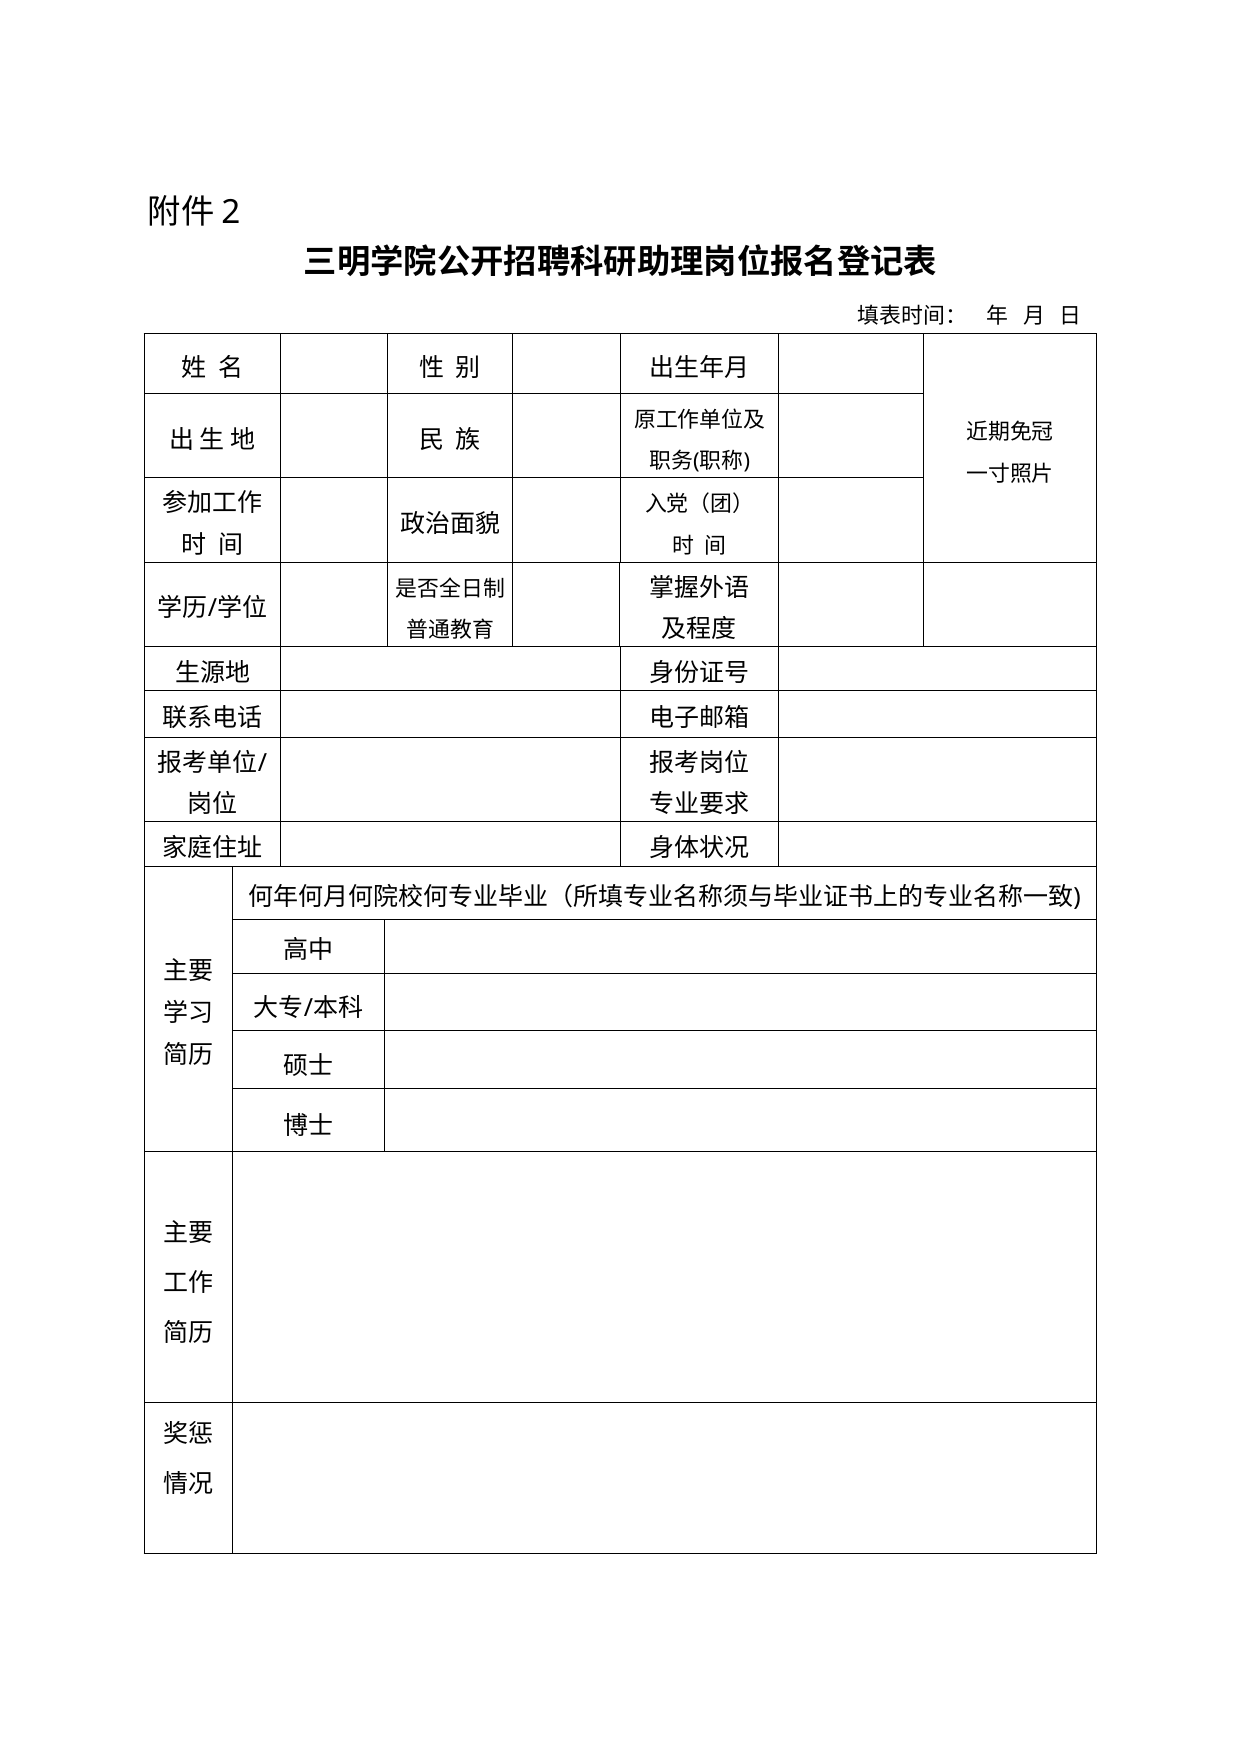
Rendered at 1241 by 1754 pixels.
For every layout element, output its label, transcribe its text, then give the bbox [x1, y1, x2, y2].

table_cell 报考单位/岗位 [145, 738, 280, 821]
table_header [281, 334, 387, 393]
table_cell 是否全日制普通教育 [388, 563, 512, 646]
table_cell [233, 1152, 1096, 1402]
table_cell 奖惩情况 [145, 1403, 232, 1553]
table_cell [281, 563, 387, 646]
table_header [513, 334, 620, 393]
table_cell [513, 394, 620, 477]
table_cell [385, 920, 1096, 972]
table_cell [779, 647, 1096, 690]
table_cell [281, 478, 387, 562]
table_header 姓 名 [145, 334, 280, 393]
table_cell 学历/学位 [145, 563, 280, 646]
table_header 近期免冠 一寸照片 [924, 334, 1096, 562]
table_cell [385, 1089, 1096, 1151]
table_cell 家庭住址 [145, 822, 280, 866]
table_cell [779, 822, 1096, 866]
table_cell 硕士 [233, 1031, 384, 1087]
table_cell [281, 822, 620, 866]
text 附件2 [148, 183, 1092, 233]
table_cell [281, 647, 620, 690]
table_cell 政治面貌 [388, 478, 512, 562]
table_cell [385, 1031, 1096, 1087]
table_header 出生年月 [621, 334, 778, 393]
table_cell 电子邮箱 [621, 691, 778, 737]
table_cell [779, 394, 923, 477]
table_cell [513, 478, 620, 562]
table_cell [281, 691, 620, 737]
table_cell 主要 学习 简历 [145, 867, 232, 1151]
table_cell 博士 [233, 1089, 384, 1151]
table_cell 身份证号 [621, 647, 778, 690]
table_cell [779, 478, 923, 562]
table_cell [281, 394, 387, 477]
table_cell [281, 738, 620, 821]
table_cell [513, 563, 619, 646]
table_cell 掌握外语 及程度 [620, 563, 778, 646]
table_cell 民 族 [388, 394, 512, 477]
table_cell 入党（团） 时 间 [621, 478, 778, 562]
table_cell 高中 [233, 920, 384, 972]
table_cell 报考岗位 专业要求 [621, 738, 778, 821]
table_cell 联系电话 [145, 691, 280, 737]
table_cell 何年何月何院校何专业毕业（所填专业名称须与毕业证书上的专业名称一致) [233, 867, 1096, 919]
table_cell [233, 1403, 1096, 1553]
text 三明学院公开招聘科研助理岗位报名登记表 [148, 233, 1092, 283]
table_cell 出 生 地 [145, 394, 280, 477]
table_cell 参加工作 时 间 [145, 478, 280, 562]
table_header 性 别 [388, 334, 512, 393]
table_header [779, 334, 923, 393]
table_cell [924, 563, 1096, 646]
table_cell 生源地 [145, 647, 280, 690]
table_cell 身体状况 [621, 822, 778, 866]
table_cell [779, 738, 1096, 821]
table_cell 大专/本科 [233, 974, 384, 1029]
table_cell 原工作单位及 职务(职称) [621, 394, 778, 477]
table_cell 主要 工作 简历 [145, 1152, 232, 1402]
text 填表时间： 年 月 日 [148, 283, 1082, 333]
table_cell [779, 563, 923, 646]
table_cell [779, 691, 1096, 737]
table_cell [385, 974, 1096, 1029]
